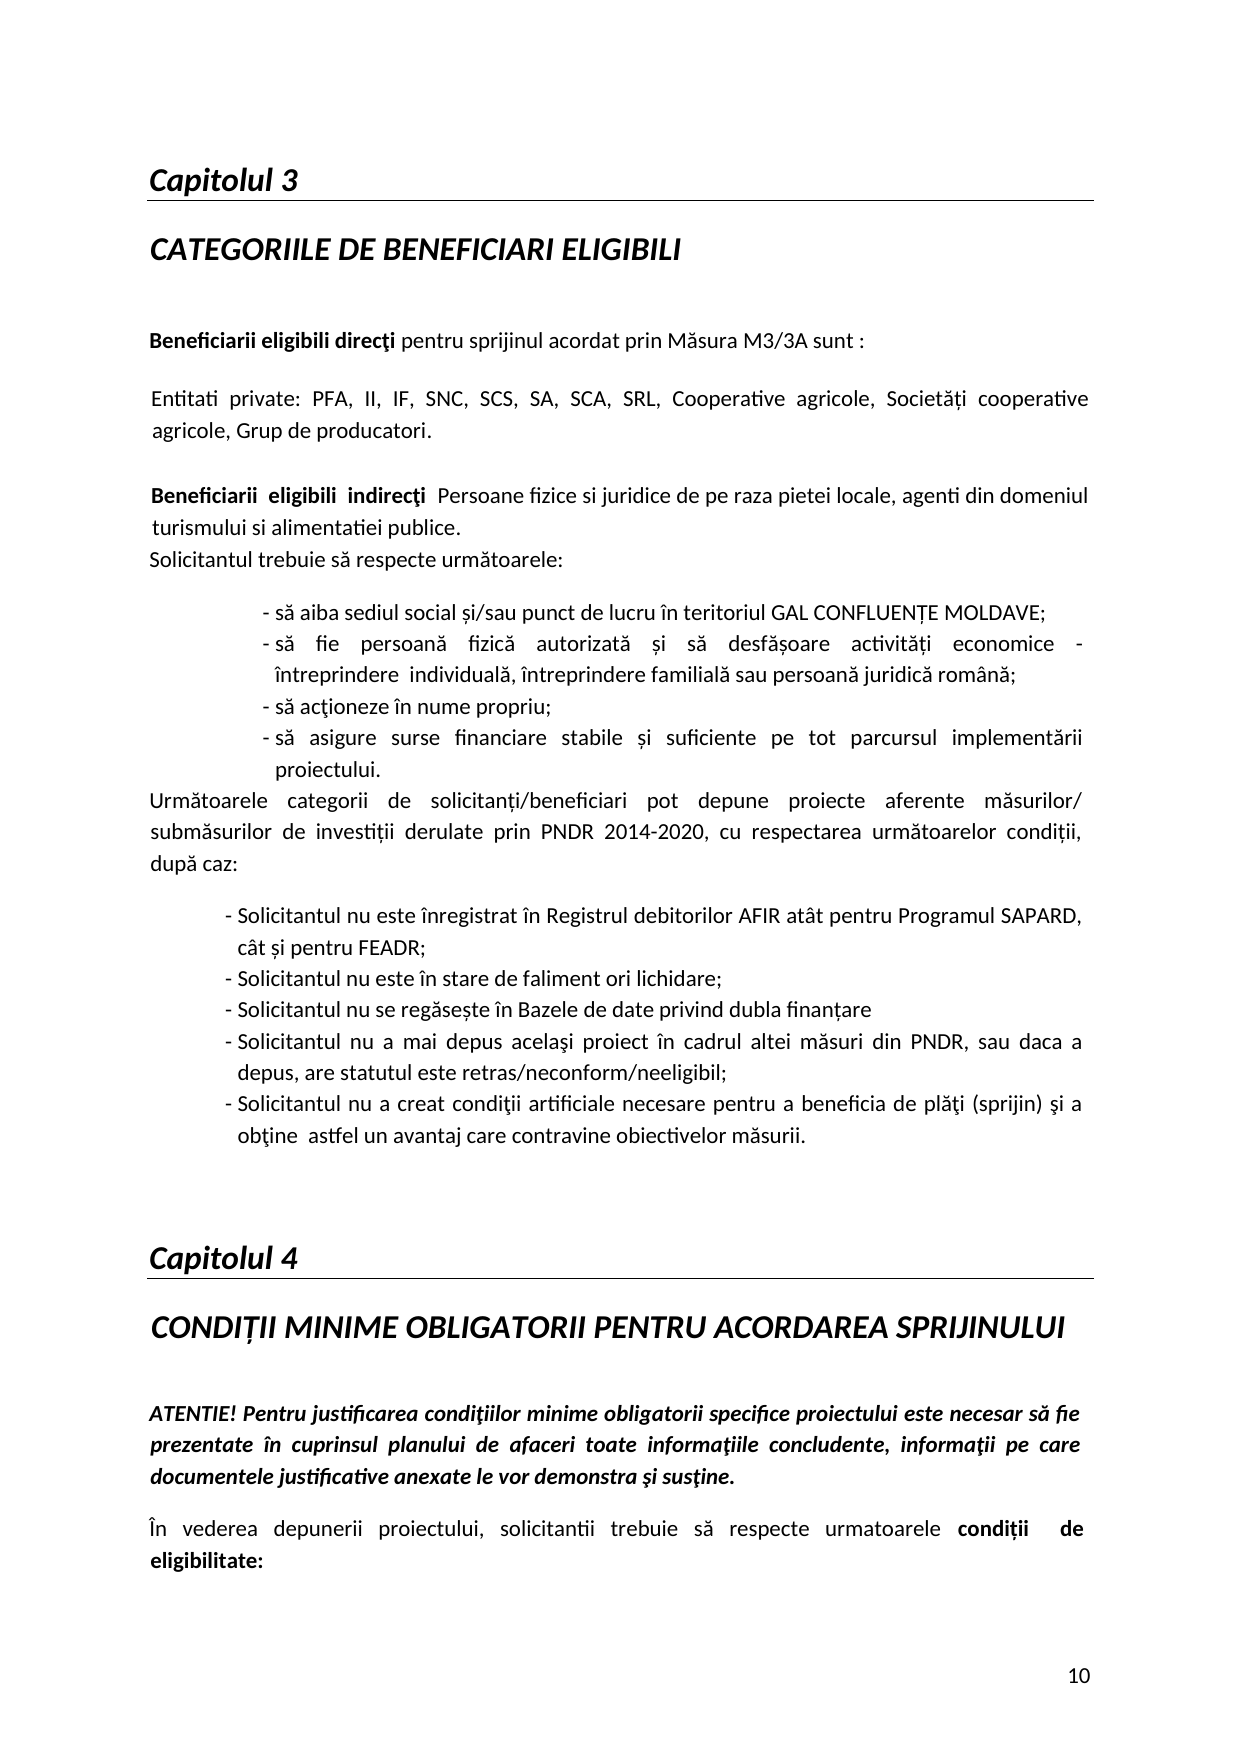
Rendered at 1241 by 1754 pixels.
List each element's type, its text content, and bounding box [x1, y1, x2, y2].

subtitle Capitolul 3 [149, 159, 1090, 200]
text Entitati private: PFA, II, IF, SNC, SCS, SA, SCA, SRL, Cooperative agricole, Societăți cooperative agricole, Grup de producatori. [151, 384, 1090, 444]
text Beneficiarii eligibili direcţi pentru sprijinul acordat prin Măsura M3/3A sunt : [149, 327, 1084, 354]
text Următoarele categorii de solicitanți/beneficiari pot depune proiecte aferente măsurilor/ submăsurilor de investiții derulate prin PNDR 2014-2020, cu respectarea următoarelor condiții, după caz: [149, 786, 1084, 877]
subtitle Capitolul 4 [149, 1237, 1090, 1278]
text Beneficiarii eligibili indirecţi Persoane fizice si juridice de pe raza pietei locale, agenti din domeniul turismului si alimentatiei publice. [151, 481, 1090, 541]
list să acţioneze în nume propriu; [262, 692, 1084, 720]
list Solicitantul nu este în stare de faliment ori lichidare; [225, 964, 1084, 992]
text În vederea depunerii proiectului, solicitantii trebuie să respecte urmatoarele condiții de eligibilitate: [149, 1514, 1084, 1574]
list Solicitantul nu a mai depus acelaşi proiect în cadrul altei măsuri din PNDR, sau daca a depus, are statutul este retras/neconform/neeligibil; [225, 1027, 1084, 1086]
list Solicitantul nu a creat condiţii artificiale necesare pentru a beneficia de plăţi (sprijin) şi a obţine astfel un avantaj care contravine obiectivelor măsurii. [225, 1089, 1084, 1149]
list să asigure surse financiare stabile și suficiente pe tot parcursul implementării proiectului. [262, 723, 1084, 783]
subtitle CONDIȚII MINIME OBLIGATORII PENTRU ACORDAREA SPRIJINULUI [151, 1306, 1090, 1346]
text ATENTIE! Pentru justificarea condiţiilor minime obligatorii specifice proiectului este necesar să fie prezentate în cuprinsul planului de afaceri toate informaţiile concludente, informaţii pe care documentele justificative anexate le vor demonstra şi susţine. [149, 1399, 1084, 1490]
list să aiba sediul social și/sau punct de lucru în teritoriul GAL CONFLUENȚE MOLDAVE; [262, 598, 1084, 626]
list Solicitantul nu este înregistrat în Registrul debitorilor AFIR atât pentru Programul SAPARD, cât și pentru FEADR; [225, 901, 1084, 961]
text CATEGORIILE DE BENEFICIARI ELIGIBILI [150, 228, 1084, 269]
text Solicitantul trebuie să respecte următoarele: [149, 545, 1084, 573]
list Solicitantul nu se regăsește în Bazele de date privind dubla finanțare [225, 996, 1084, 1023]
list să fie persoană fizică autorizată și să desfășoare activități economice - întreprindere individuală, întreprindere familială sau persoană juridică română; [262, 629, 1084, 689]
